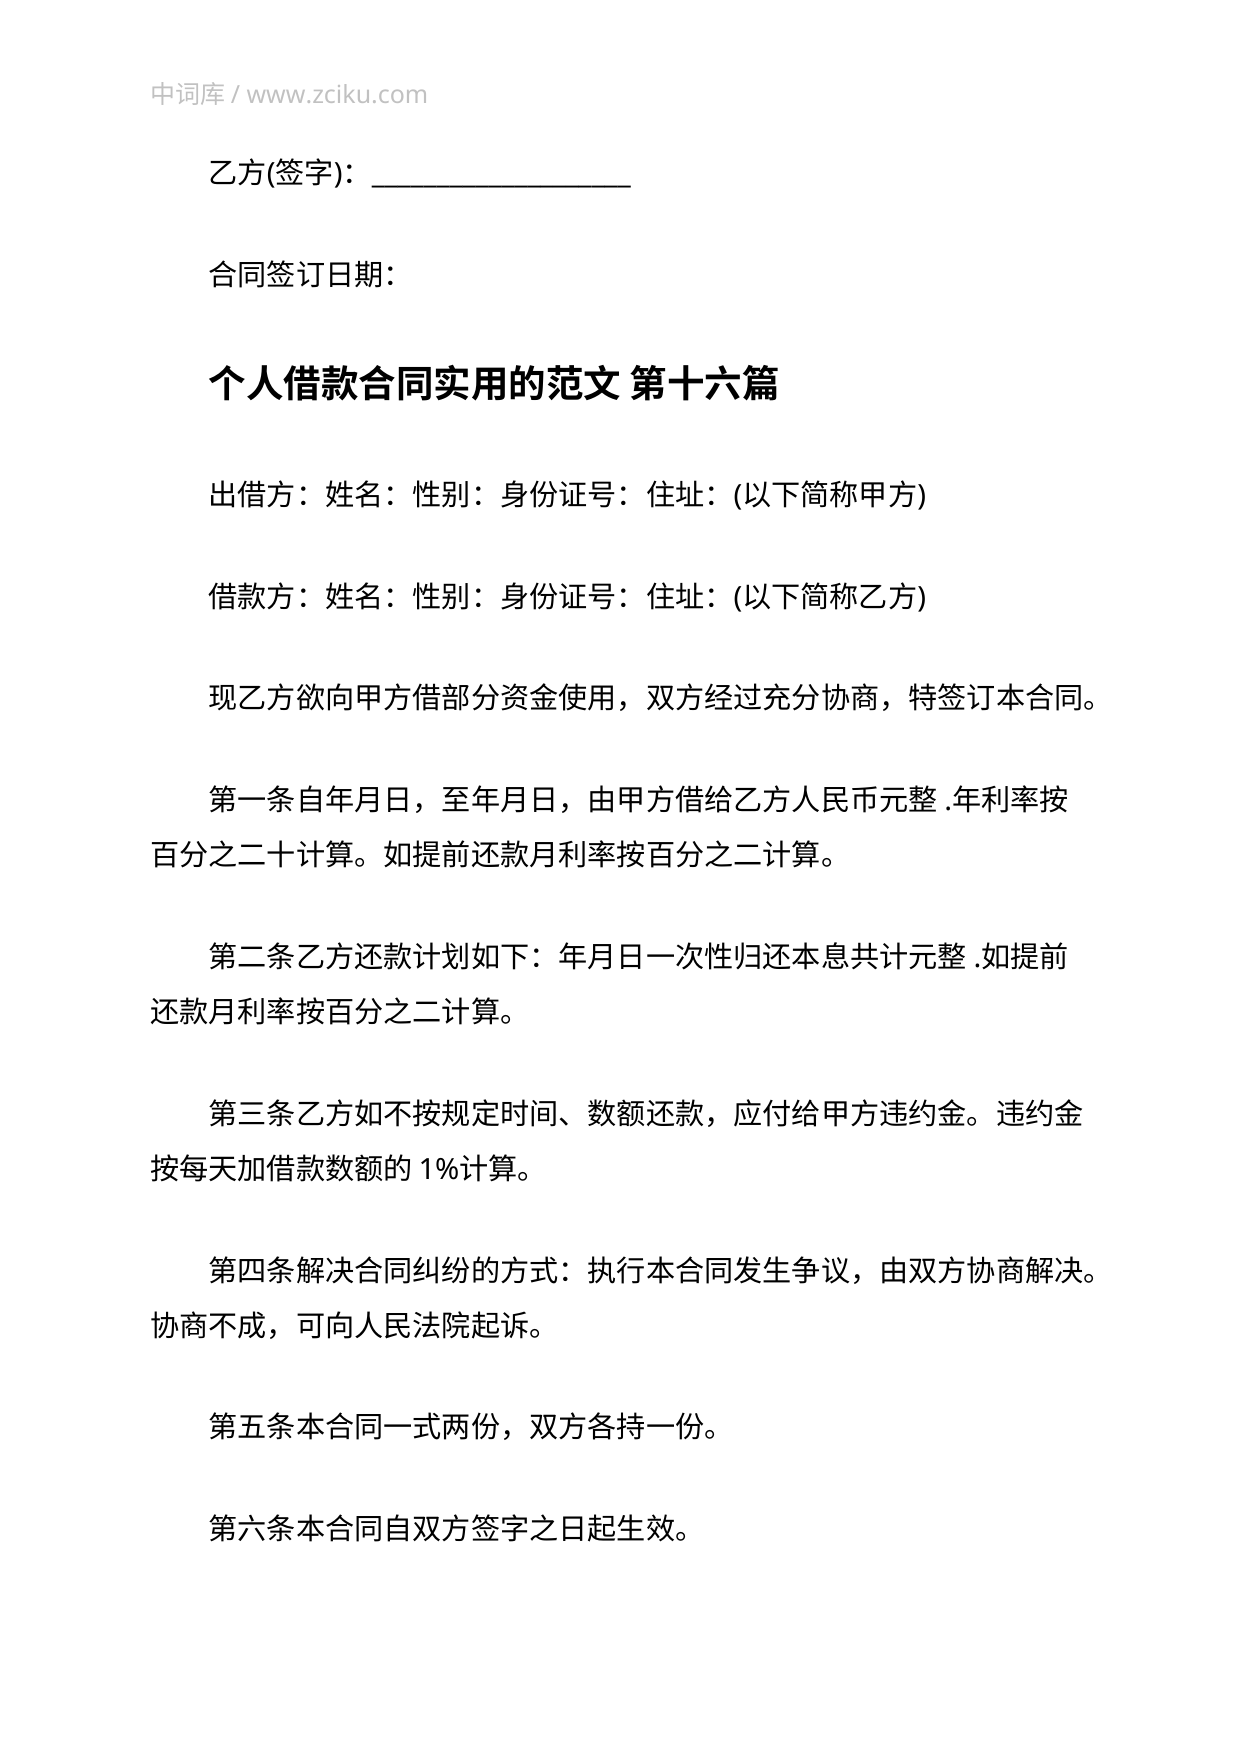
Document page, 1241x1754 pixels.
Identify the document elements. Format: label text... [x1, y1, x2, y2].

text 第五条本合同一式两份，双方各持一份。 [150, 1404, 1090, 1446]
text 现乙方欲向甲方借部分资金使用，双方经过充分协商，特签订本合同。 [150, 675, 1090, 717]
text 借款方：姓名：性别：身份证号：住址：(以下简称乙方) [150, 573, 1090, 616]
text 第四条解决合同纠纷的方式：执行本合同发生争议，由双方协商解决。协商不成，可向人民法院起诉。 [150, 1247, 1090, 1344]
text 第三条乙方如不按规定时间、数额还款，应付给甲方违约金。违约金按每天加借款数额的1%计算。 [150, 1090, 1090, 1188]
text 个人借款合同实用的范文 第十六篇 [150, 354, 1090, 408]
text 第六条本合同自双方签字之日起生效。 [150, 1506, 1090, 1548]
text 合同签订日期： [150, 252, 1090, 294]
text 第一条自年月日，至年月日，由甲方借给乙方人民币元整 .年利率按百分之二十计算。如提前还款月利率按百分之二计算。 [150, 777, 1090, 874]
text 第二条乙方还款计划如下：年月日一次性归还本息共计元整 .如提前还款月利率按百分之二计算。 [150, 934, 1090, 1031]
text 乙方(签字)：____________________ [150, 150, 1090, 192]
text 出借方：姓名：性别：身份证号：住址：(以下简称甲方) [150, 471, 1090, 513]
